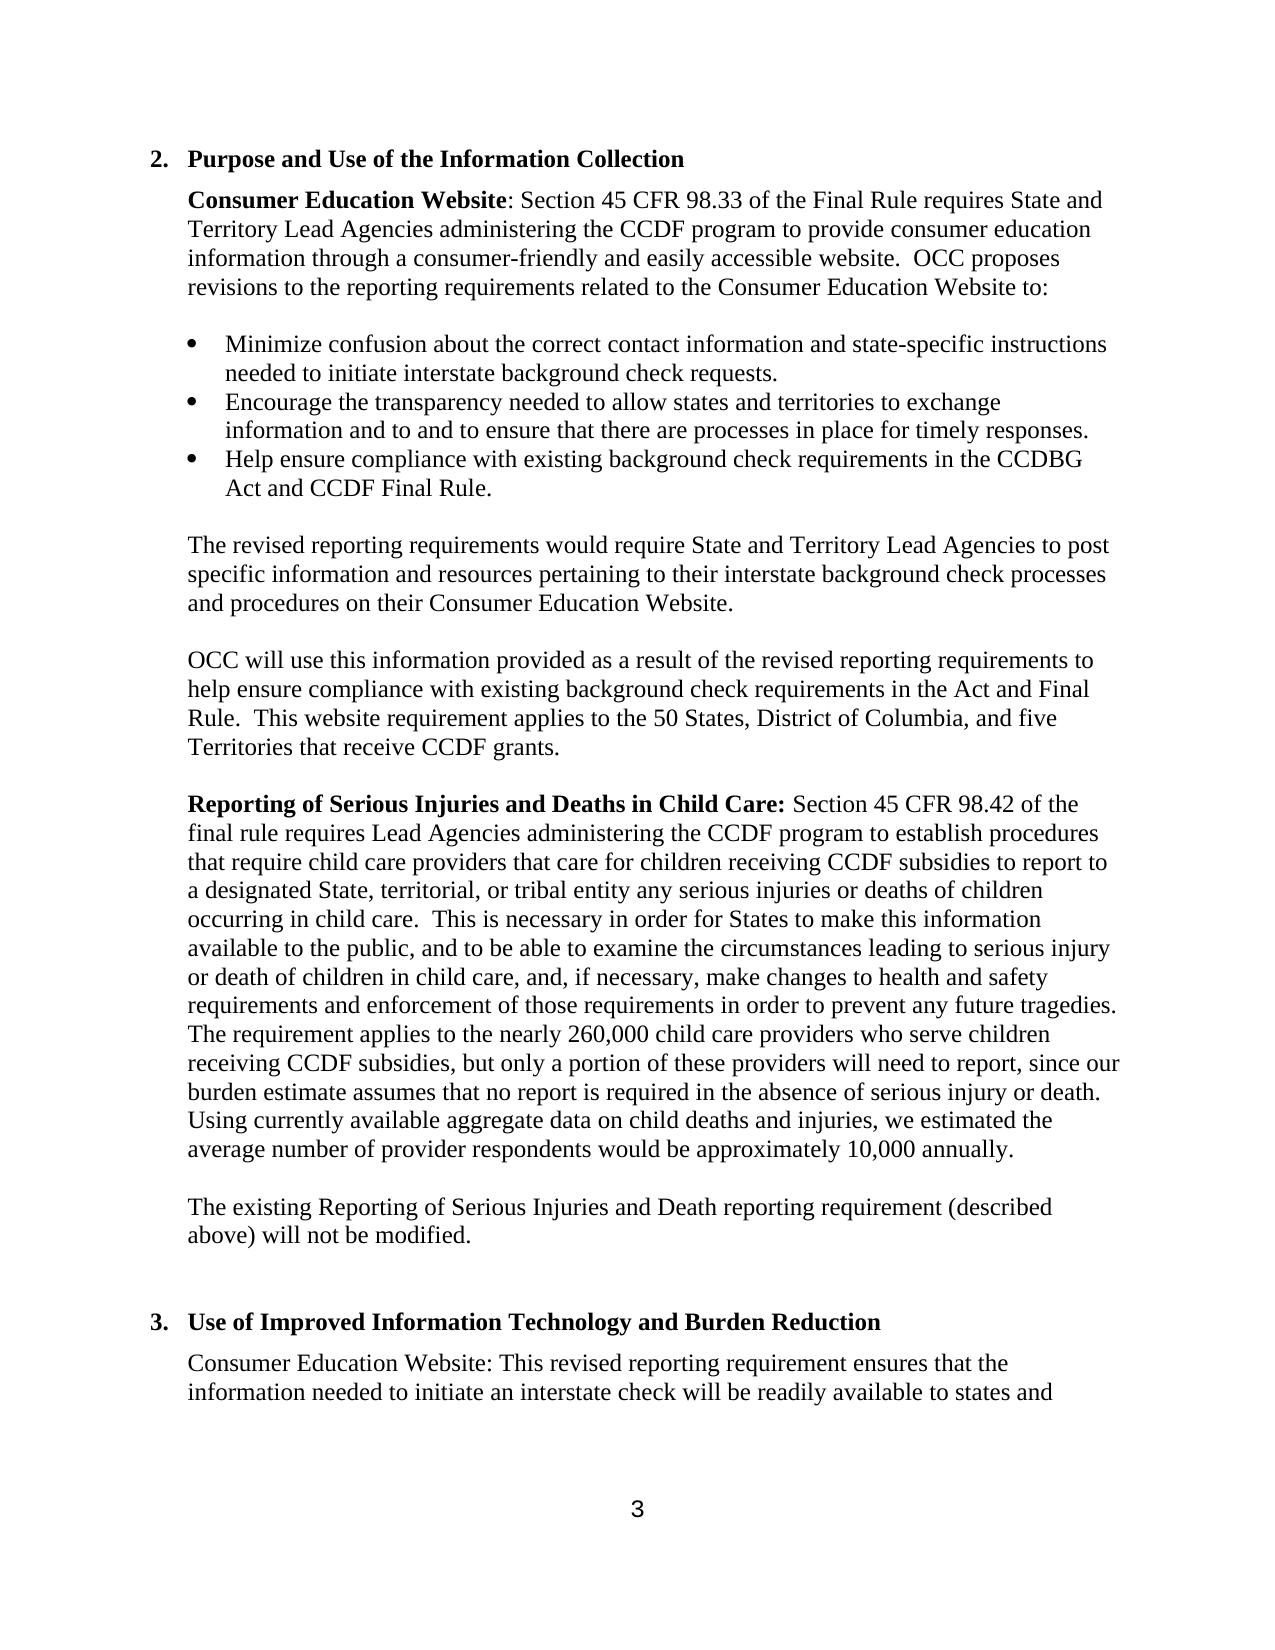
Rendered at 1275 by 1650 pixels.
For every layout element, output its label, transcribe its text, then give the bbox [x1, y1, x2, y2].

text The revised reporting requirements would require State and Territory Lead Agencies to post specific information and resources pertaining to their interstate background check processes and procedures on their Consumer Education Website. [187, 531, 1125, 617]
list Use of Improved Information Technology and Burden Reduction [150, 1307, 1125, 1336]
list Purpose and Use of the Information Collection [150, 144, 1125, 173]
list Help ensure compliance with existing background check requirements in the CCDBG Act and CCDF Final Rule. [187, 444, 1125, 502]
list Minimize confusion about the correct contact information and state-specific instructions needed to initiate interstate background check requests. [187, 329, 1125, 387]
text The existing Reporting of Serious Injuries and Death reporting requirement (described above) will not be modified. [187, 1192, 1125, 1249]
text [187, 1348, 1125, 1406]
text Reporting of Serious Injuries and Deaths in Child Care: Section 45 CFR 98.42 of the final rule requires Lead Agencies administering the CCDF program to establish procedures that require child care providers that care for children receiving CCDF subsidies to report to a designated State, territorial, or tribal entity any serious injuries or deaths of children occurring in child care. This is necessary in order for States to make this information available to the public, and to be able to examine the circumstances leading to serious injury or death of children in child care, and, if necessary, make changes to health and safety requirements and enforcement of those requirements in order to prevent any future tragedies. The requirement applies to the nearly 260,000 child care providers who serve children receiving CCDF subsidies, but only a portion of these providers will need to report, since our burden estimate assumes that no report is required in the absence of serious injury or death. Using currently available aggregate data on child deaths and injuries, we estimated the average number of provider respondents would be approximately 10,000 annually. [187, 789, 1125, 1163]
list Encourage the transparency needed to allow states and territories to exchange information and to and to ensure that there are processes in place for timely responses. [187, 387, 1125, 444]
text OCC will use this information provided as a result of the revised reporting requirements to help ensure compliance with existing background check requirements in the Act and Final Rule. This website requirement applies to the 50 States, District of Columbia, and five Territories that receive CCDF grants. [187, 646, 1125, 761]
text Consumer Education Website: Section 45 CFR 98.33 of the Final Rule requires State and Territory Lead Agencies administering the CCDF program to provide consumer education information through a consumer-friendly and easily accessible website. OCC proposes revisions to the reporting requirements related to the Consumer Education Website to: [187, 186, 1125, 301]
